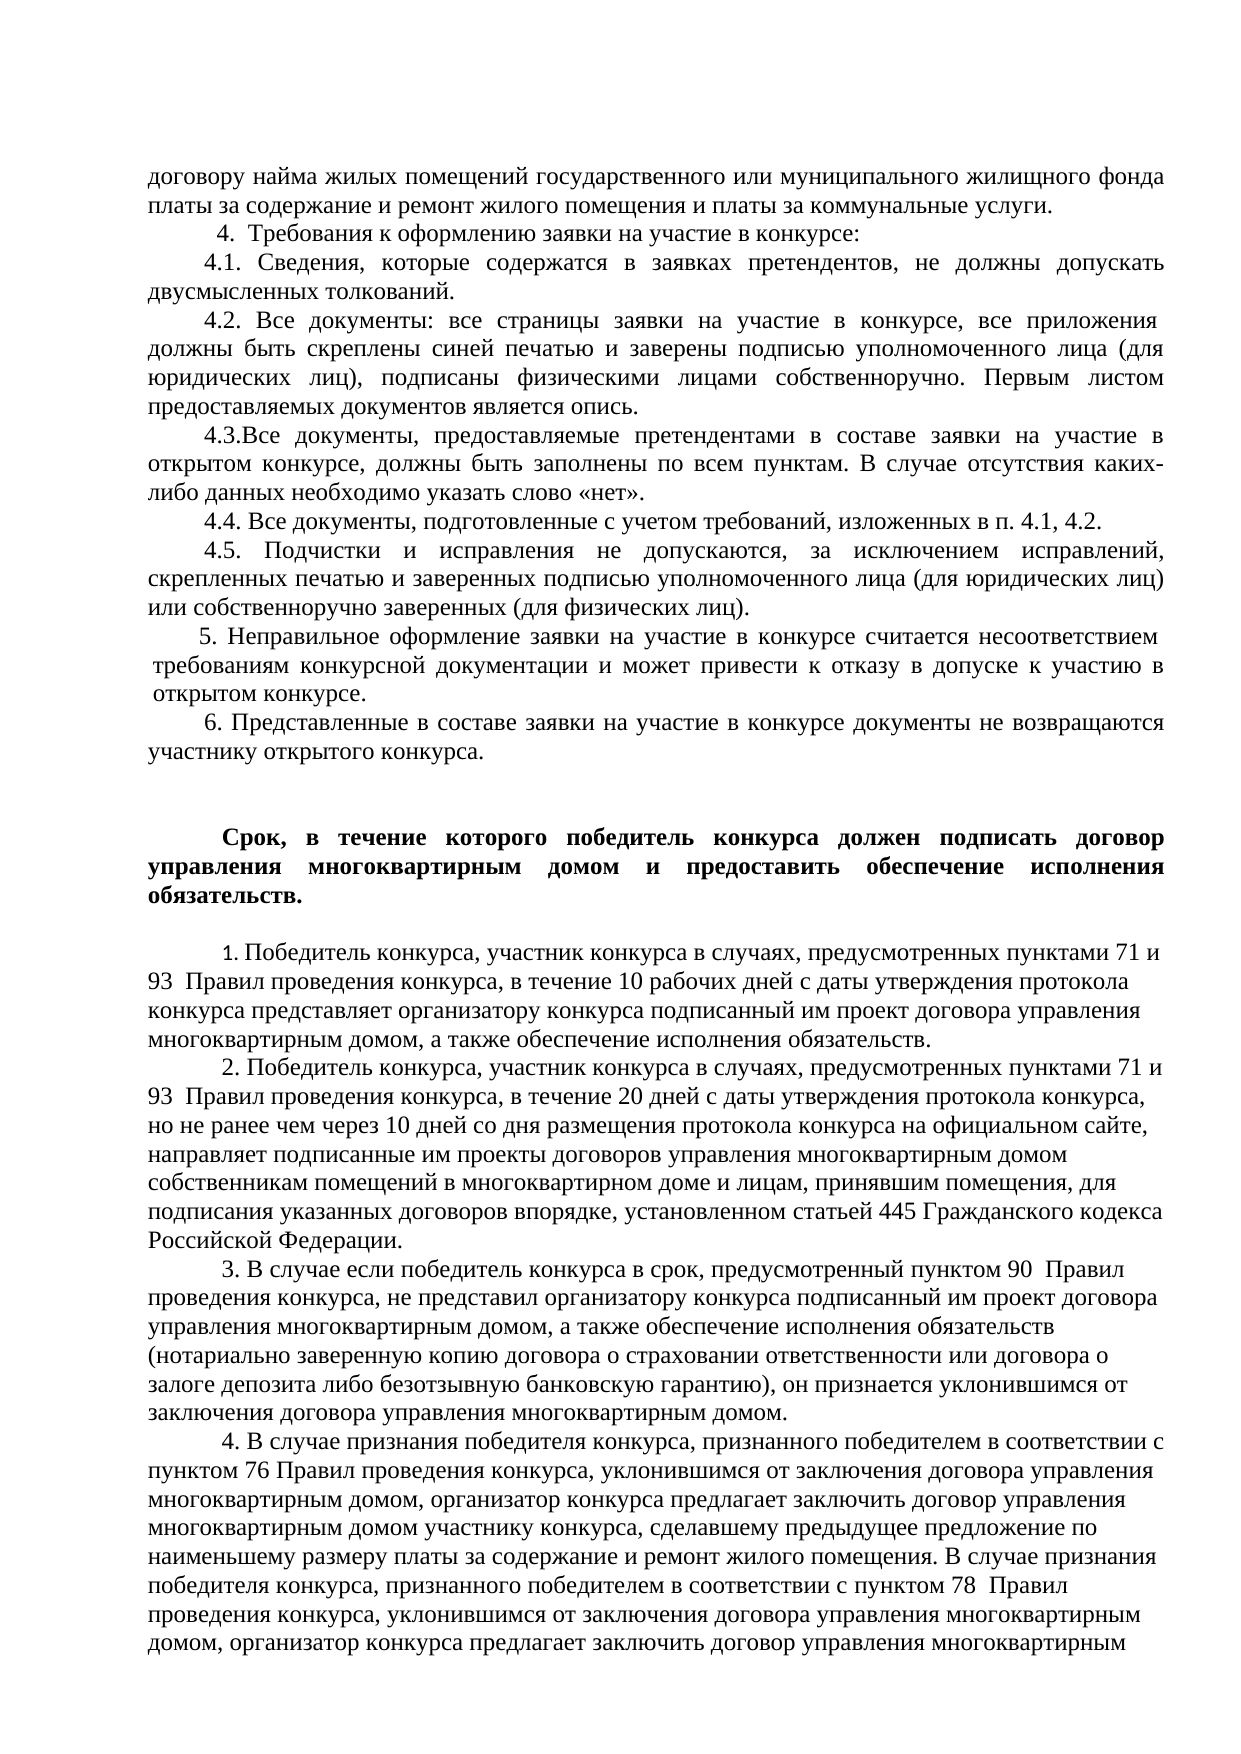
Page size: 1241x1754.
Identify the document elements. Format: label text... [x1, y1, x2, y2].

text 1. Победитель конкурса, участник конкурса в случаях, предусмотренных пунктами 71 и 93 Правил проведения конкурса, в течение 10 рабочих дней с даты утверждения протокола конкурса представляет организатору конкурса подписанный им проект договора управления многоквартирным домом, а также обеспечение исполнения обязательств. [148, 937, 1165, 1052]
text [148, 1426, 1165, 1656]
text 4. Требования к оформлению заявки на участие в конкурсе: [148, 218, 1165, 247]
text Срок, в течение которого победитель конкурса должен подписать договор управления многоквартирным домом и предоставить обеспечение исполнения обязательств. [148, 822, 1165, 908]
text 4.1. Сведения, которые содержатся в заявках претендентов, не должны допускать двусмысленных толкований. [148, 247, 1165, 305]
text 6. Представленные в составе заявки на участие в конкурсе документы не возвращаются участнику открытого конкурса. [148, 707, 1165, 765]
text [148, 161, 1165, 218]
text 3. В случае если победитель конкурса в срок, предусмотренный пунктом 90 Правил проведения конкурса, не представил организатору конкурса подписанный им проект договора управления многоквартирным домом, а также обеспечение исполнения обязательств (нотариально заверенную копию договора о страховании ответственности или договора о залоге депозита либо безотзывную банковскую гарантию), он признается уклонившимся от заключения договора управления многоквартирным домом. [148, 1254, 1165, 1426]
text 4.4. Все документы, подготовленные с учетом требований, изложенных в п. 4.1, 4.2. [148, 506, 1165, 535]
text 4.2. Все документы: все страницы заявки на участие в конкурсе, все приложения должны быть скреплены синей печатью и заверены подписью уполномоченного лица (для юридических лиц), подписаны физическими лицами собственноручно. Первым листом предоставляемых документов является опись. [148, 305, 1165, 420]
text 4.3.Все документы, предоставляемые претендентами в составе заявки на участие в открытом конкурсе, должны быть заполнены по всем пунктам. В случае отсутствия каких-либо данных необходимо указать слово «нет». [148, 420, 1165, 506]
text 5. Неправильное оформление заявки на участие в конкурсе считается несоответствием требованиям конкурсной документации и может привести к отказу в допуске к участию в открытом конкурсе. [153, 621, 1165, 707]
text 2. Победитель конкурса, участник конкурса в случаях, предусмотренных пунктами 71 и 93 Правил проведения конкурса, в течение 20 дней с даты утверждения протокола конкурса, но не ранее чем через 10 дней со дня размещения протокола конкурса на официальном сайте, направляет подписанные им проекты договоров управления многоквартирным домом собственникам помещений в многоквартирном доме и лицам, принявшим помещения, для подписания указанных договоров впорядке, установленном статьей 445 Гражданского кодекса Российской Федерации. [148, 1052, 1165, 1254]
text 4.5. Подчистки и исправления не допускаются, за исключением исправлений, скрепленных печатью и заверенных подписью уполномоченного лица (для юридических лиц) или собственноручно заверенных (для физических лиц). [148, 535, 1165, 621]
